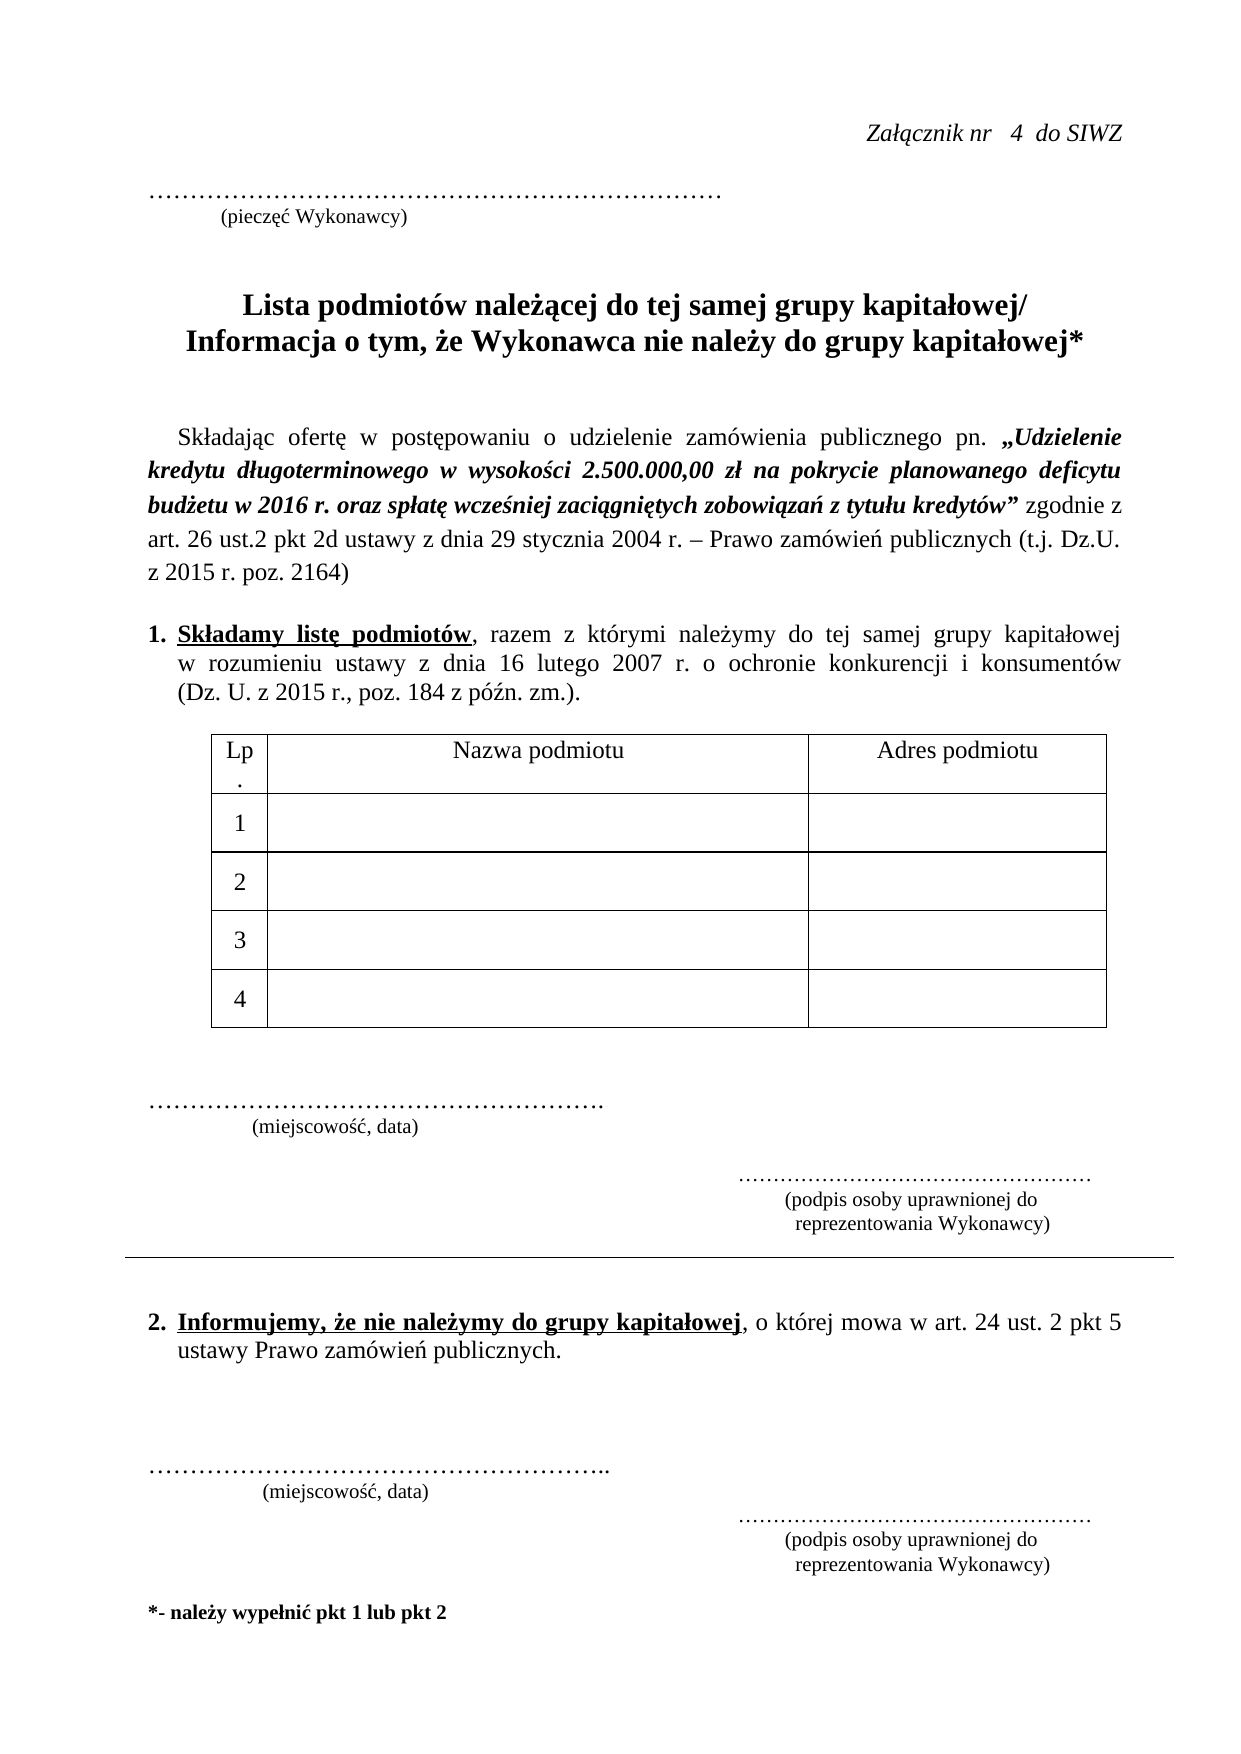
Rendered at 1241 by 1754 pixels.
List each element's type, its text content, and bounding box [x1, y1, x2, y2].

text Informacja o tym, że Wykonawca nie należy do grupy kapitałowej* [148, 322, 1122, 358]
table_cell [268, 911, 808, 968]
text *- należy wypełnić pkt 1 lub pkt 2 [148, 1599, 1122, 1624]
table_cell [809, 794, 1106, 851]
list Informujemy, że nie należymy do grupy kapitałowej, o której mowa w art. 24 ust. 2 pkt 5 ustawy Prawo zamówień publicznych. [148, 1307, 1122, 1364]
table_cell 1 [212, 794, 267, 851]
table_cell [268, 853, 808, 910]
table_cell [809, 853, 1106, 910]
text (miejscowość, data) [148, 1479, 1122, 1503]
text (podpis osoby uprawnionej do [295, 1186, 1122, 1211]
text …………………………………………………………… [148, 176, 1122, 204]
text Załącznik nr 4 do SIWZ [148, 118, 1122, 147]
table_header Adres podmiotu [809, 735, 1106, 793]
table_cell [809, 911, 1106, 968]
text Lista podmiotów należącej do tej samej grupy kapitałowej/ [148, 286, 1122, 322]
table_cell 4 [212, 970, 267, 1027]
table_cell 3 [212, 911, 267, 968]
table_header Lp. [212, 735, 267, 793]
text (pieczęć Wykonawcy) [148, 204, 1122, 228]
table_cell [268, 970, 808, 1027]
text …………………………………………… [664, 1503, 1122, 1527]
list Składamy listę podmiotów, razem z którymi należymy do tej samej grupy kapitałowej w rozumieniu ustawy z dnia 16 lutego 2007 r. o ochronie konkurencji i konsumentów (Dz. U. z 2015 r., poz. 184 z późn. zm.). [148, 619, 1122, 706]
text reprezentowania Wykonawcy) [295, 1551, 1122, 1576]
text Składając ofertę w postępowaniu o udzielenie zamówienia publicznego pn. „Udzielenie kredytu długoterminowego w wysokości 2.500.000,00 zł na pokrycie planowanego deficytu budżetu w 2016 r. oraz spłatę wcześniej zaciągniętych zobowiązań z tytułu kredytów” zgodnie z art. 26 ust.2 pkt 2d ustawy z dnia 29 stycznia 2004 r. – Prawo zamówień publicznych (t.j. Dz.U. z 2015 r. poz. 2164) [148, 422, 1122, 586]
table_cell [268, 794, 808, 851]
text ……………………………………………….. [148, 1451, 1122, 1479]
text …………………………………………… [148, 1162, 1122, 1186]
table_header Nazwa podmiotu [268, 735, 808, 793]
text ………………………………………………. [148, 1086, 1122, 1114]
text (podpis osoby uprawnionej do [295, 1527, 1122, 1551]
table_cell 2 [212, 853, 267, 910]
text (miejscowość, data) [148, 1114, 1122, 1138]
table_cell [809, 970, 1106, 1027]
text reprezentowania Wykonawcy) [295, 1211, 1122, 1234]
